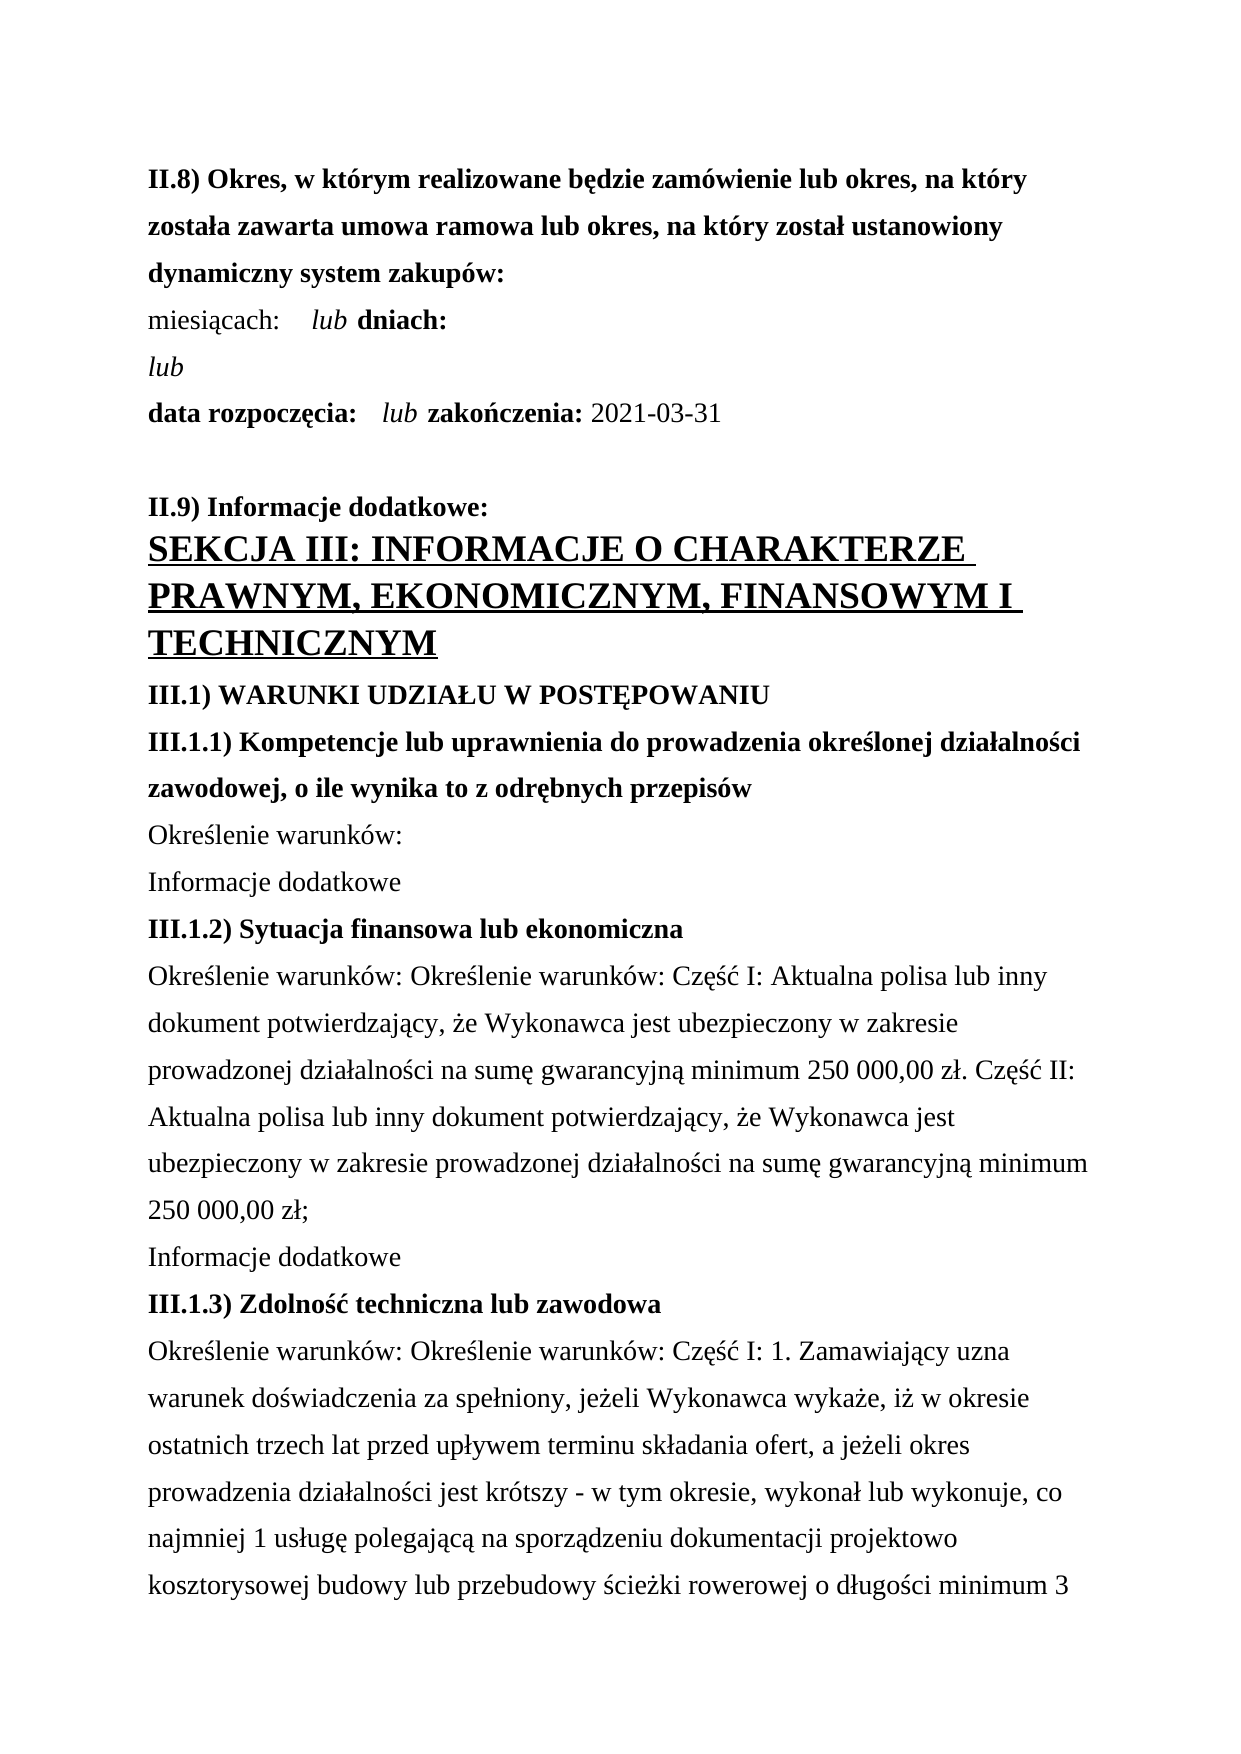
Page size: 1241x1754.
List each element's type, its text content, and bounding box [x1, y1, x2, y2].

text SEKCJA III: INFORMACJE O CHARAKTERZE PRAWNYM, EKONOMICZNYM, FINANSOWYM I TECHNICZNYM [148, 523, 1093, 663]
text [148, 148, 1093, 523]
text III.1) WARUNKI UDZIAŁU W POSTĘPOWANIU [148, 663, 1093, 710]
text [148, 710, 1093, 1601]
